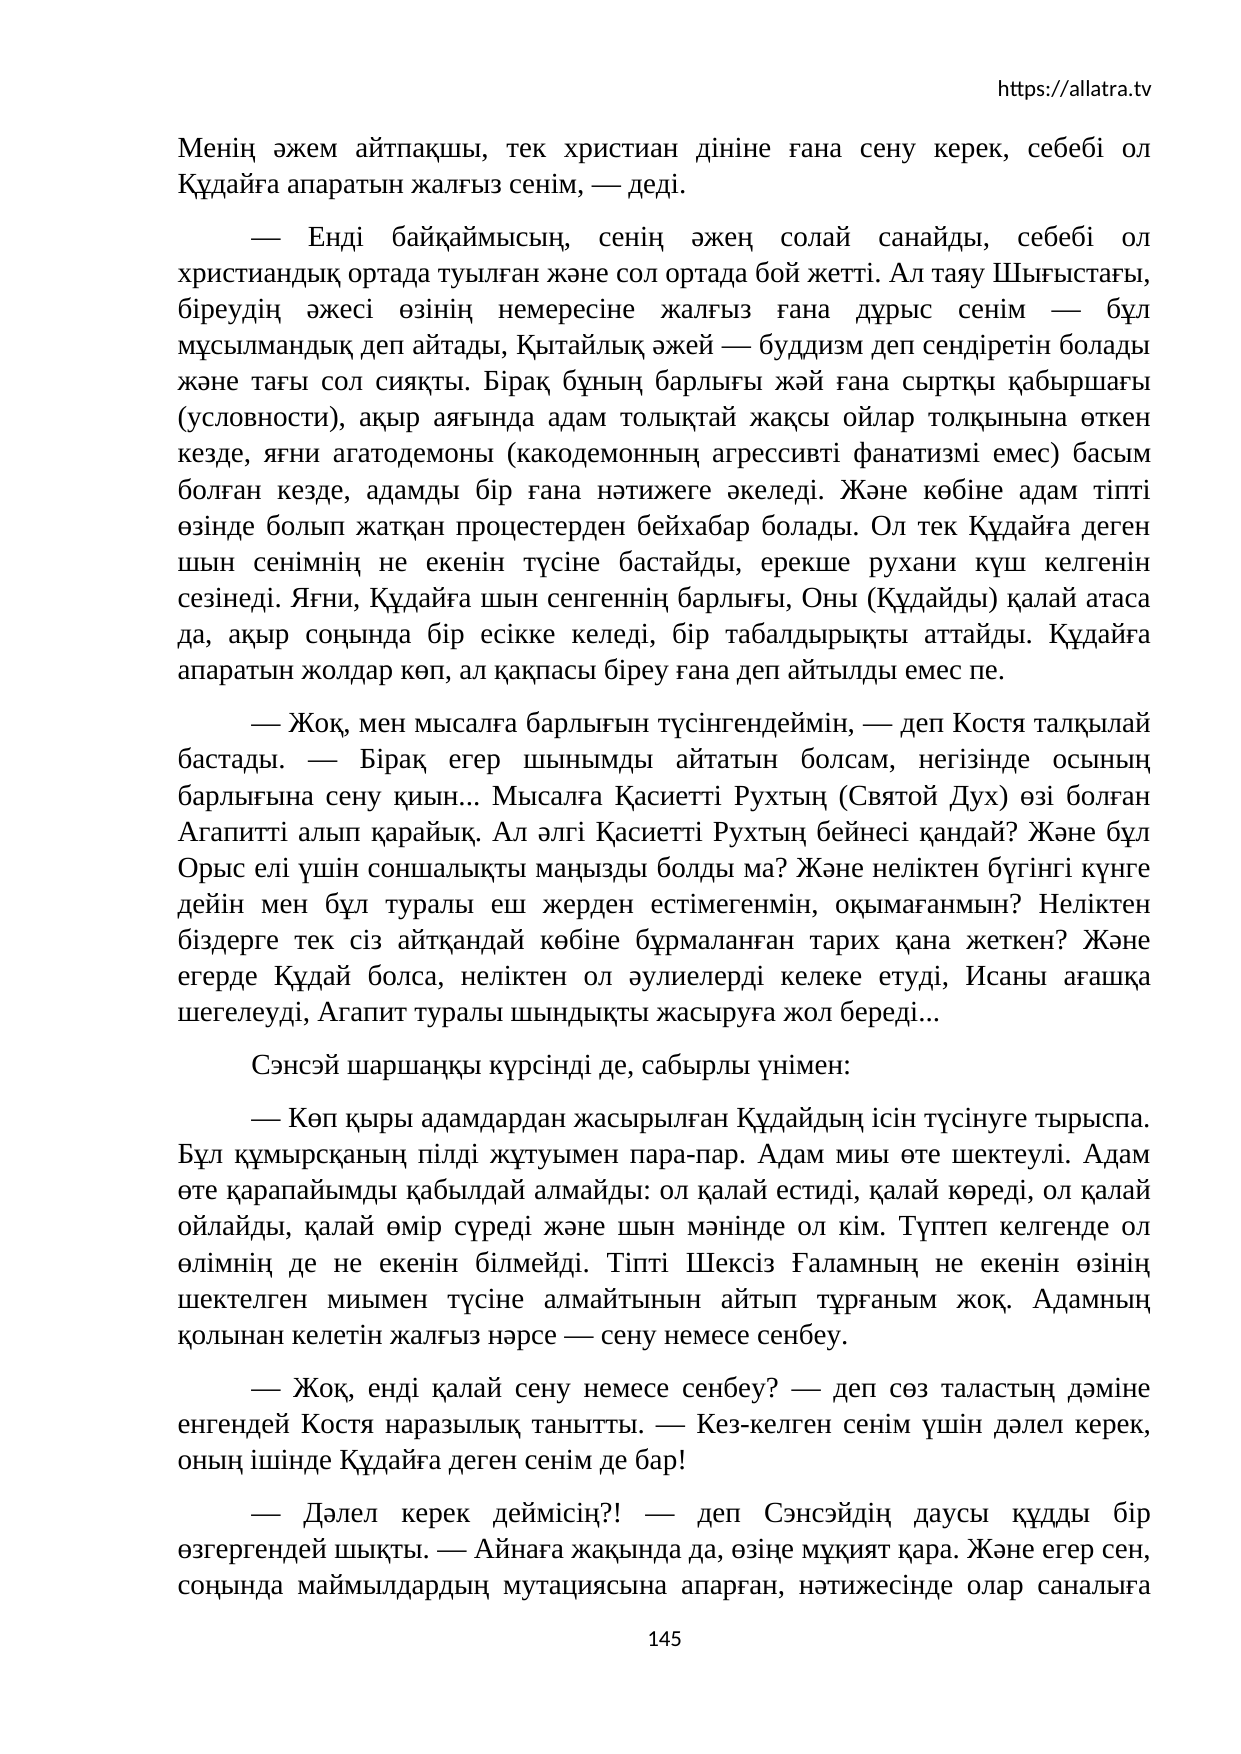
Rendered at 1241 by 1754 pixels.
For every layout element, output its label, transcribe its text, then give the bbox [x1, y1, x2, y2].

text — Көп қыры адамдардан жасырылған Құдайдың ісін түсінуге тырыспа. Бұл құмырсқаның пілді жұтуымен пара-пар. Адам миы өте шектеулі. Адам өте қарапайымды қабылдай алмайды: ол қалай естиді, қалай көреді, ол қалай ойлайды, қалай өмір сүреді және шын мәнінде ол кім. Түптеп келгенде ол өлімнің де не екенін білмейді. Тіпті Шексіз Ғаламның не екенін өзінің шектелген миымен түсіне алмайтынын айтып тұрғаным жоқ. Адамның қолынан келетін жалғыз нәрсе — сену немесе сенбеу. [177, 1100, 1152, 1351]
text — Жоқ, енді қалай сену немесе сенбеу? — деп сөз таластың дәміне енгендей Костя наразылық танытты. — Кез-келген сенім үшін дәлел керек, оның ішінде Құдайға деген сенім де бар! [177, 1370, 1152, 1476]
text — Жоқ, мен мысалға барлығын түсінгендеймін, — деп Костя талқылай бастады. — Бірақ егер шынымды айтатын болсам, негізінде осының барлығына сену қиын... Мысалға Қасиетті Рухтың (Святой Дух) өзі болған Агапитті алып қарайық. Ал әлгі Қасиетті Рухтың бейнесі қандай? Және бұл Орыс елі үшін соншалықты маңызды болды ма? Және неліктен бүгінгі күнге дейін мен бұл туралы еш жерден естімегенмін, оқымағанмын? Неліктен біздерге тек сіз айтқандай көбіне бұрмаланған тарих қана жеткен? Және егерде Құдай болса, неліктен ол әулиелерді келеке етуді, Исаны ағашқа шегелеуді, Агапит туралы шындықты жасыруға жол береді... [177, 705, 1152, 1028]
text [177, 130, 1152, 199]
text Сэнсэй шаршаңқы күрсінді де, сабырлы үнімен: [177, 1047, 1152, 1081]
text — Енді байқаймысың, сенің әжең солай санайды, себебі ол христиандық ортада туылған және сол ортада бой жетті. Ал таяу Шығыстағы, біреудің әжесі өзінің немересіне жалғыз ғана дұрыс сенім — бұл мұсылмандық деп айтады, Қытайлық әжей — буддизм деп сендіретін болады және тағы сол сияқты. Бірақ бұның барлығы жәй ғана сыртқы қабыршағы (условности), ақыр аяғында адам толықтай жақсы ойлар толқынына өткен кезде, яғни агатодемоны (какодемонның агрессивті фанатизмі емес) басым болған кезде, адамды бір ғана нәтижеге әкеледі. Және көбіне адам тіпті өзінде болып жатқан процестерден бейхабар болады. Ол тек Құдайға деген шын сенімнің не екенін түсіне бастайды, ерекше рухани күш келгенін сезінеді. Яғни, Құдайға шын сенгеннің барлығы, Оны (Құдайды) қалай атаса да, ақыр соңында бір есікке келеді, бір табалдырықты аттайды. Құдайға апаратын жолдар көп, ал қақпасы біреу ғана деп айтылды емес пе. [177, 219, 1152, 686]
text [177, 1495, 1152, 1601]
